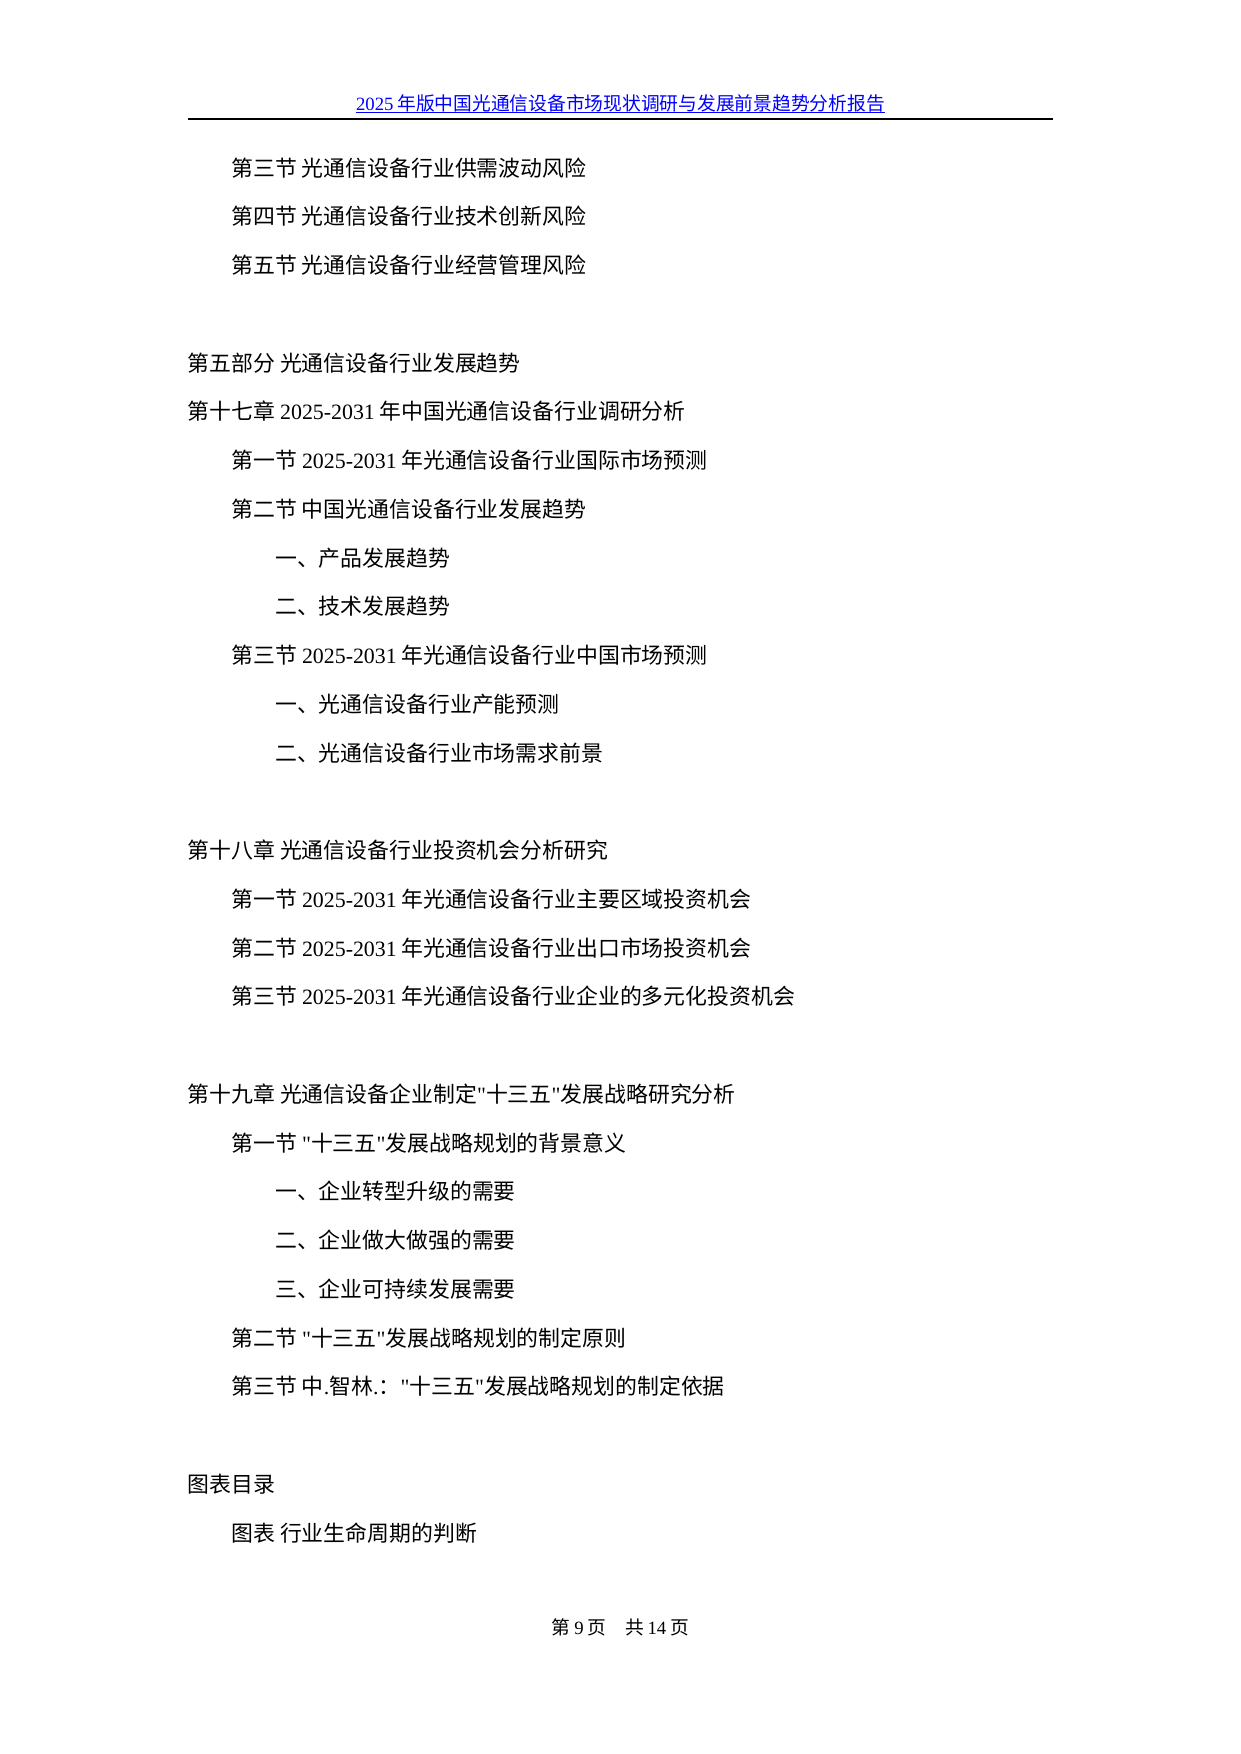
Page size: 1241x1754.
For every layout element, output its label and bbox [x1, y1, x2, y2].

text [187, 150, 1053, 1548]
